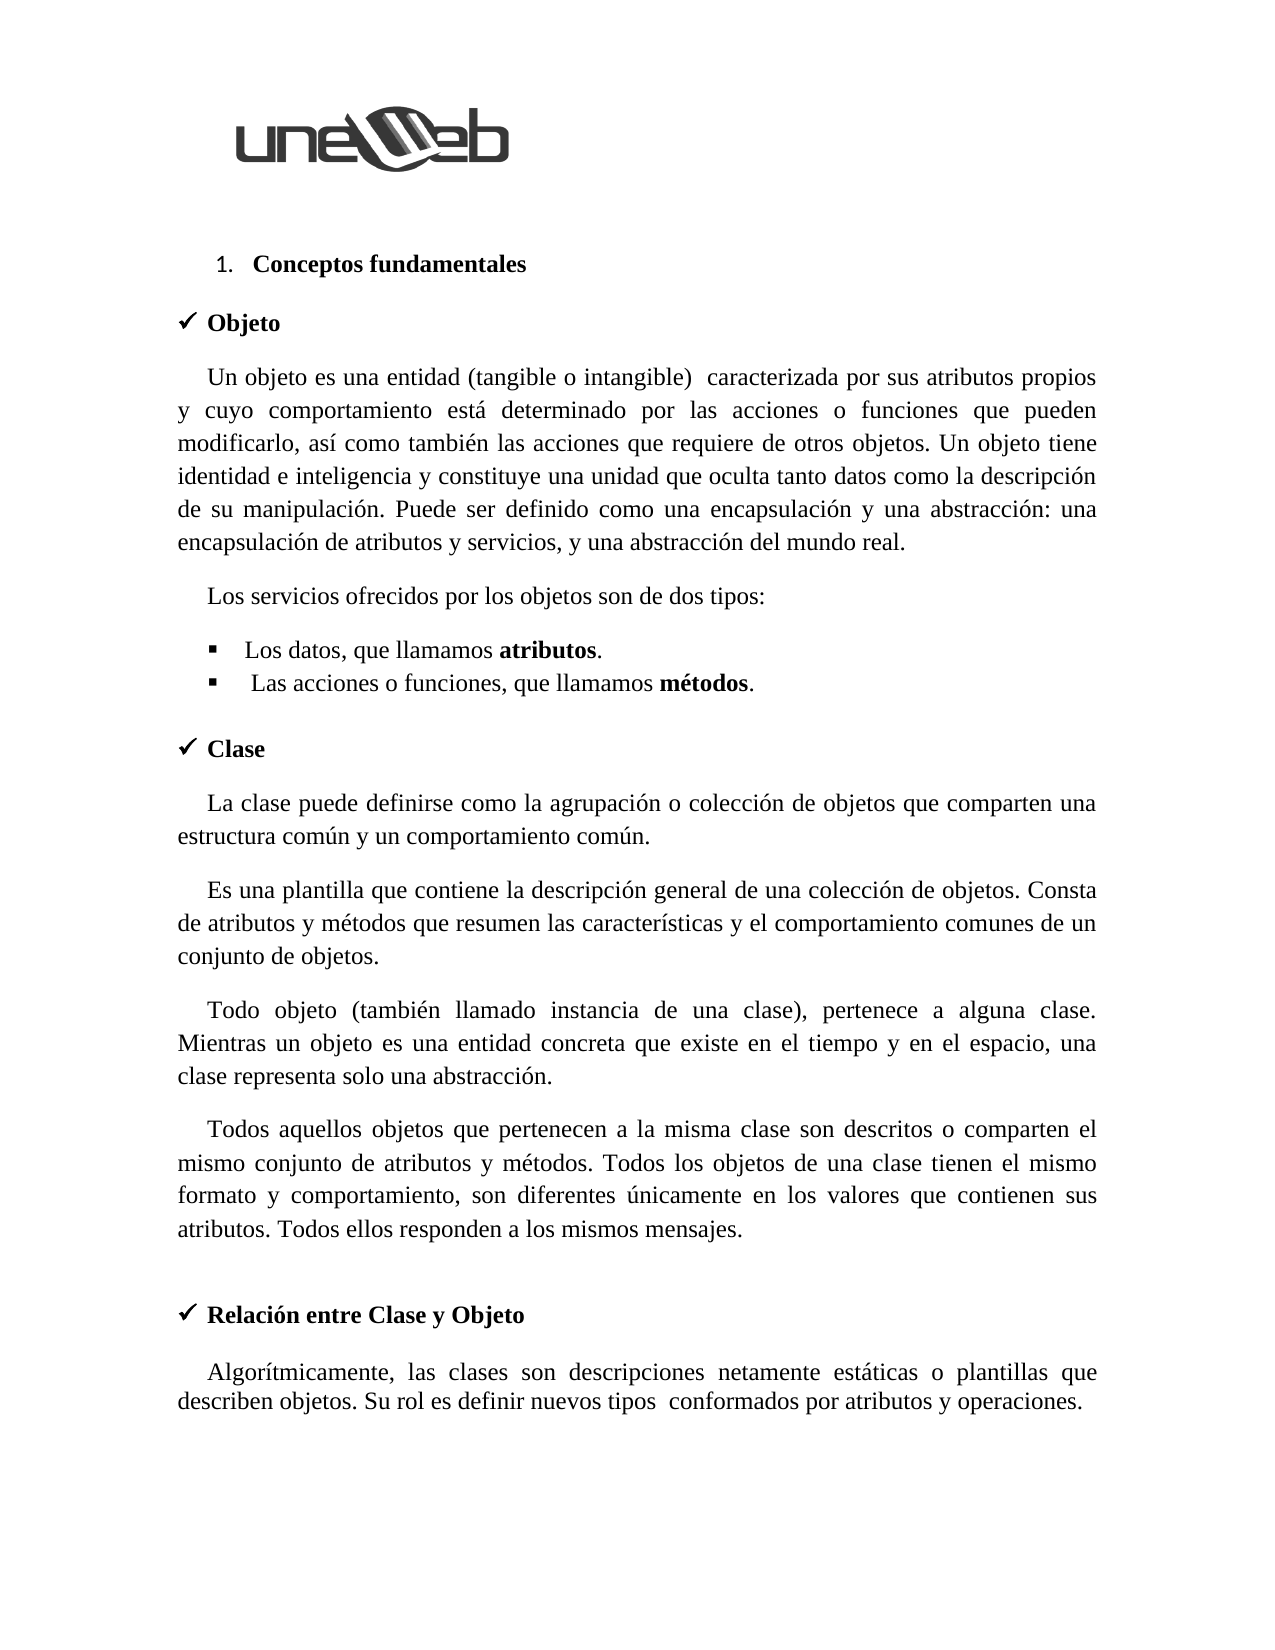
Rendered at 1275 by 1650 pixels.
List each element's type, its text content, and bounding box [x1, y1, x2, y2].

list Las acciones o funciones, que llamamos métodos. [207, 668, 1098, 697]
text Algorítmicamente, las clases son descripciones netamente estáticas o plantillas que describen objetos. Su rol es definir nuevos tipos conformados por atributos y operaciones. [177, 1357, 1098, 1415]
list Relación entre Clase y Objeto [177, 1300, 1098, 1328]
list Clase [177, 734, 1098, 763]
text Los servicios ofrecidos por los objetos son de dos tipos: [177, 581, 1098, 610]
subtitle Conceptos fundamentales [215, 249, 1098, 279]
list Los datos, que llamamos atributos. [207, 635, 1098, 664]
text La clase puede definirse como la agrupación o colección de objetos que comparten una estructura común y un comportamiento común. [177, 788, 1098, 850]
list Objeto [177, 308, 1098, 337]
picture [177, 73, 562, 220]
text Todos aquellos objetos que pertenecen a la misma clase son descritos o comparten el mismo conjunto de atributos y métodos. Todos los objetos de una clase tienen el mismo formato y comportamiento, son diferentes únicamente en los valores que contienen sus atributos. Todos ellos responden a los mismos mensajes. [177, 1114, 1098, 1242]
text Un objeto es una entidad (tangible o intangible) caracterizada por sus atributos propios y cuyo comportamiento está determinado por las acciones o funciones que pueden modificarlo, así como también las acciones que requiere de otros objetos. Un objeto tiene identidad e inteligencia y constituye una unidad que oculta tanto datos como la descripción de su manipulación. Puede ser definido como una encapsulación y una abstracción: una encapsulación de atributos y servicios, y una abstracción del mundo real. [177, 362, 1098, 556]
text Es una plantilla que contiene la descripción general de una colección de objetos. Consta de atributos y métodos que resumen las características y el comportamiento comunes de un conjunto de objetos. [177, 875, 1098, 969]
text Todo objeto (también llamado instancia de una clase), pertenece a alguna clase. Mientras un objeto es una entidad concreta que existe en el tiempo y en el espacio, una clase representa solo una abstracción. [177, 995, 1098, 1089]
